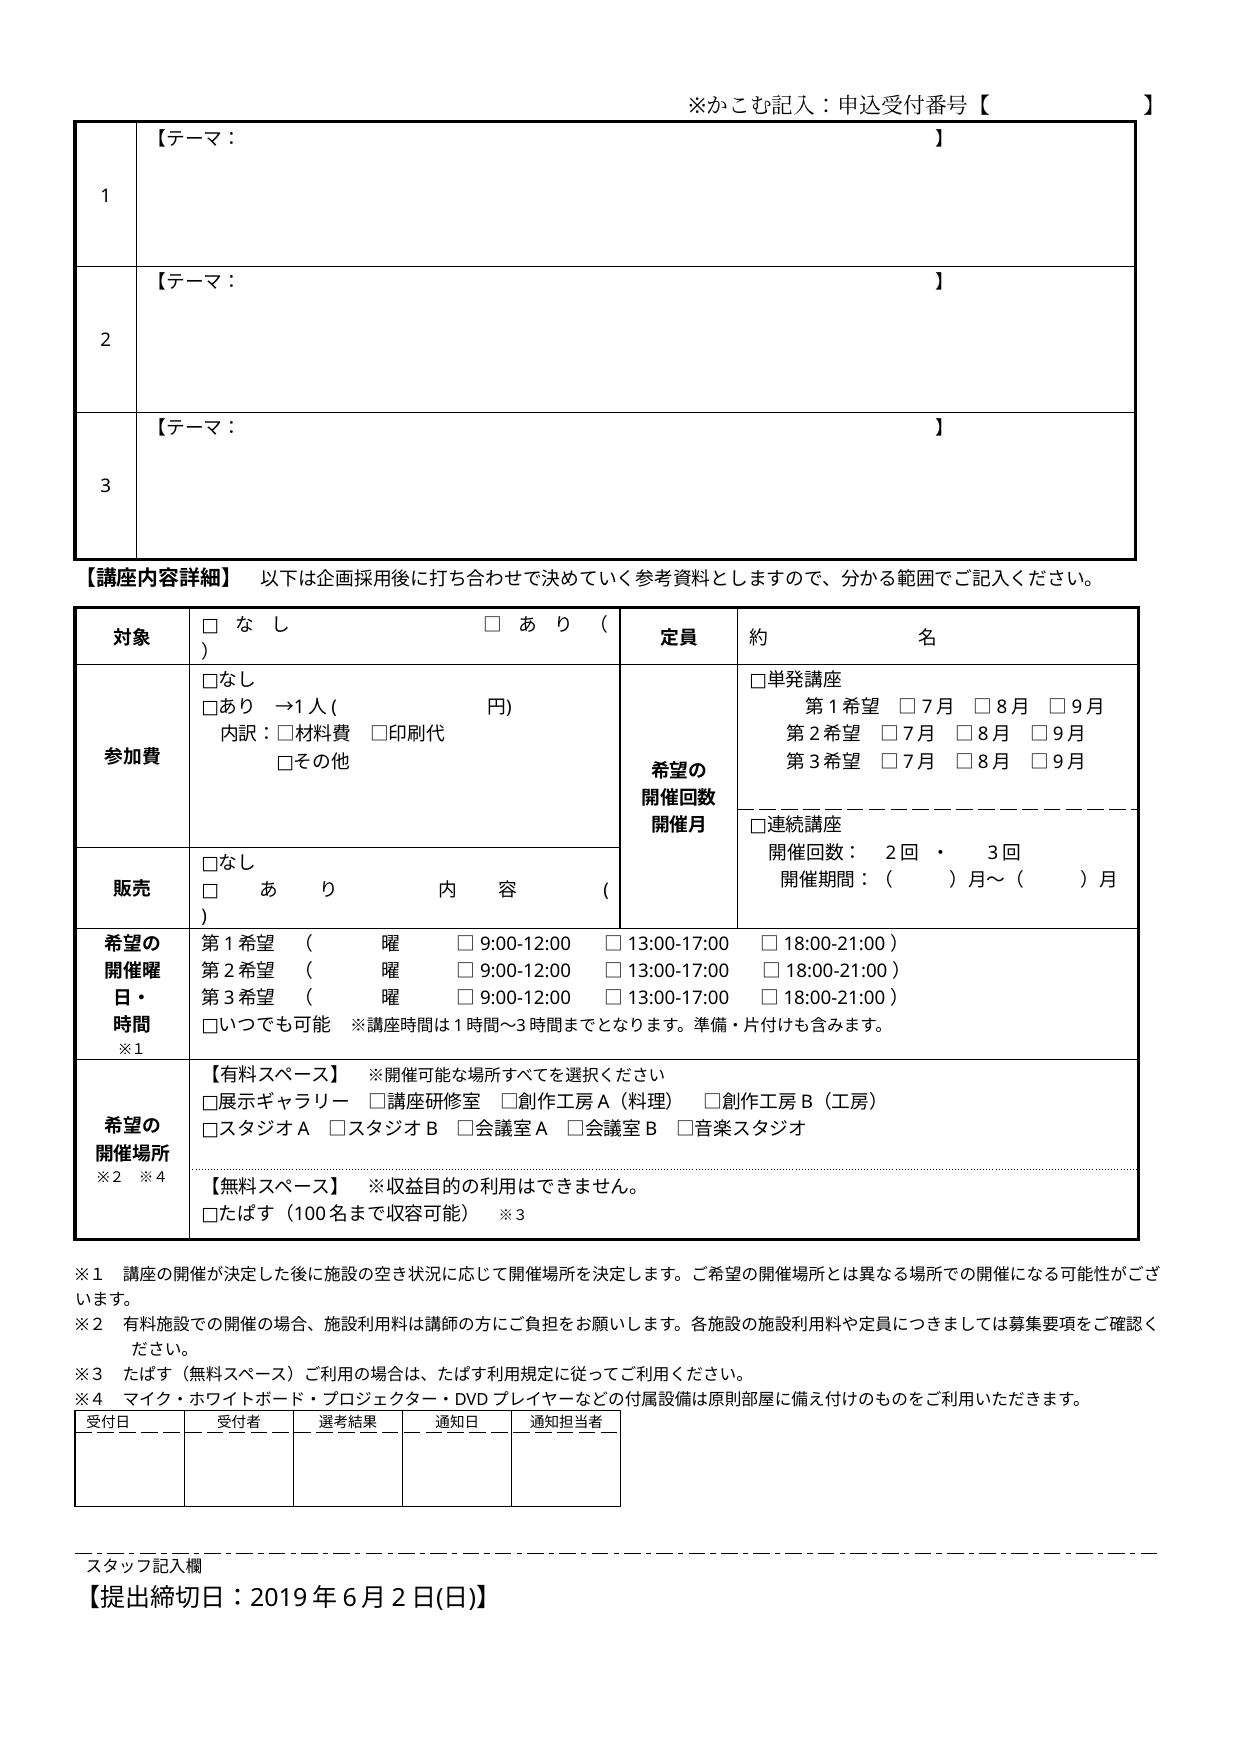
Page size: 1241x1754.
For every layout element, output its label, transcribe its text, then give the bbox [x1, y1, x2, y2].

table_header 定員 [621, 609, 737, 664]
table_cell 希望の 開催場所 ※２ ※４ [77, 1060, 189, 1238]
table_header スタッフ記入欄 [75, 1553, 1158, 1578]
table_cell 【無料スペース】 ※収益目的の利用はできません。 □たぱす（100名まで収容可能） ※３ [190, 1169, 1137, 1238]
table_cell 販売 [77, 848, 189, 927]
table_header 通知担当者 [512, 1411, 620, 1432]
table_cell [294, 1432, 402, 1506]
table_cell □なし □あり 内容 ( ) [190, 848, 619, 927]
table_header 受付日 [76, 1411, 184, 1432]
table_cell 希望の 開催回数 開催月 [621, 665, 737, 927]
table_header 【テーマ： 】 [137, 123, 1134, 266]
table_header 対象 [77, 609, 189, 664]
table_cell [76, 1432, 184, 1506]
table_cell 参加費 [77, 665, 189, 847]
table_header 約 名 [738, 609, 1137, 664]
table_cell 第1希望 （ 曜 □ 9:00-12:00 □ 13:00-17:00 □ 18:00-21:00 ） 第2希望 （ 曜 □ 9:00-12:00 □ 13:00-17:00 □ 18:00-21:00 ） 第3希望 （ 曜 □ 9:00-12:00 □ 13:00-17:00 □ 18:00-21:00 ） □いつでも可能 ※講座時間は1時間〜3時間までとなります。準備・片付けも含みます。 [190, 929, 1137, 1058]
table_header 受付者 [185, 1411, 293, 1432]
table_cell □単発講座 第1希望 □ 7月 □ 8月 □ 9月 第2希望 □ 7月 □ 8月 □ 9月 第3希望 □ 7月 □ 8月 □ 9月 [738, 665, 1137, 809]
table_cell [403, 1432, 511, 1506]
text ※４ マイク・ホワイトボード・プロジェクター・DVDプレイヤーなどの付属設備は原則部屋に備え付けのものをご利用いただきます。 [75, 1385, 1165, 1410]
table_cell 希望の 開催曜日・ 時間 ※１ [77, 929, 189, 1058]
text ※２ 有料施設での開催の場合、施設利用料は講師の方にご負担をお願いします。各施設の施設利用料や定員につきましては募集要項をご確認ください。 [75, 1310, 1165, 1360]
table_cell □なし □あり →1人 ( 円) 内訳：□材料費 □印刷代 □その他 [190, 665, 619, 847]
table_cell 【有料スペース】 ※開催可能な場所すべてを選択ください □展示ギャラリー □講座研修室 □創作工房A（料理） □創作工房B（工房） □スタジオA □スタジオB □会議室A □会議室B □音楽スタジオ [190, 1060, 1137, 1168]
table_cell 3 [77, 413, 136, 558]
table_cell 【テーマ： 】 [137, 413, 1134, 558]
text ※１ 講座の開催が決定した後に施設の空き状況に応じて開催場所を決定します。ご希望の開催場所とは異なる場所での開催になる可能性がございます。 [75, 1260, 1165, 1310]
table_cell 2 [77, 267, 136, 412]
table_header □なし □あり（ ） [190, 609, 619, 664]
table_cell 【テーマ： 】 [137, 267, 1134, 412]
table_header 通知日 [403, 1411, 511, 1432]
text 【提出締切日：2019年6月2日(日)】 [75, 1578, 1165, 1614]
table_cell [512, 1432, 620, 1506]
text 【講座内容詳細】 以下は企画採用後に打ち合わせで決めていく参考資料としますので、分かる範囲でご記入ください。 [75, 561, 1165, 591]
table_cell [185, 1432, 293, 1506]
table_header 1 [77, 123, 136, 266]
table_cell □連続講座 開催回数： 2回 ・ 3回 開催期間：（ ）月～（ ）月 [738, 809, 1137, 927]
text ※３ たぱす（無料スペース）ご利用の場合は、たぱす利用規定に従ってご利用ください。 [75, 1360, 1165, 1385]
table_header 選考結果 [294, 1411, 402, 1432]
